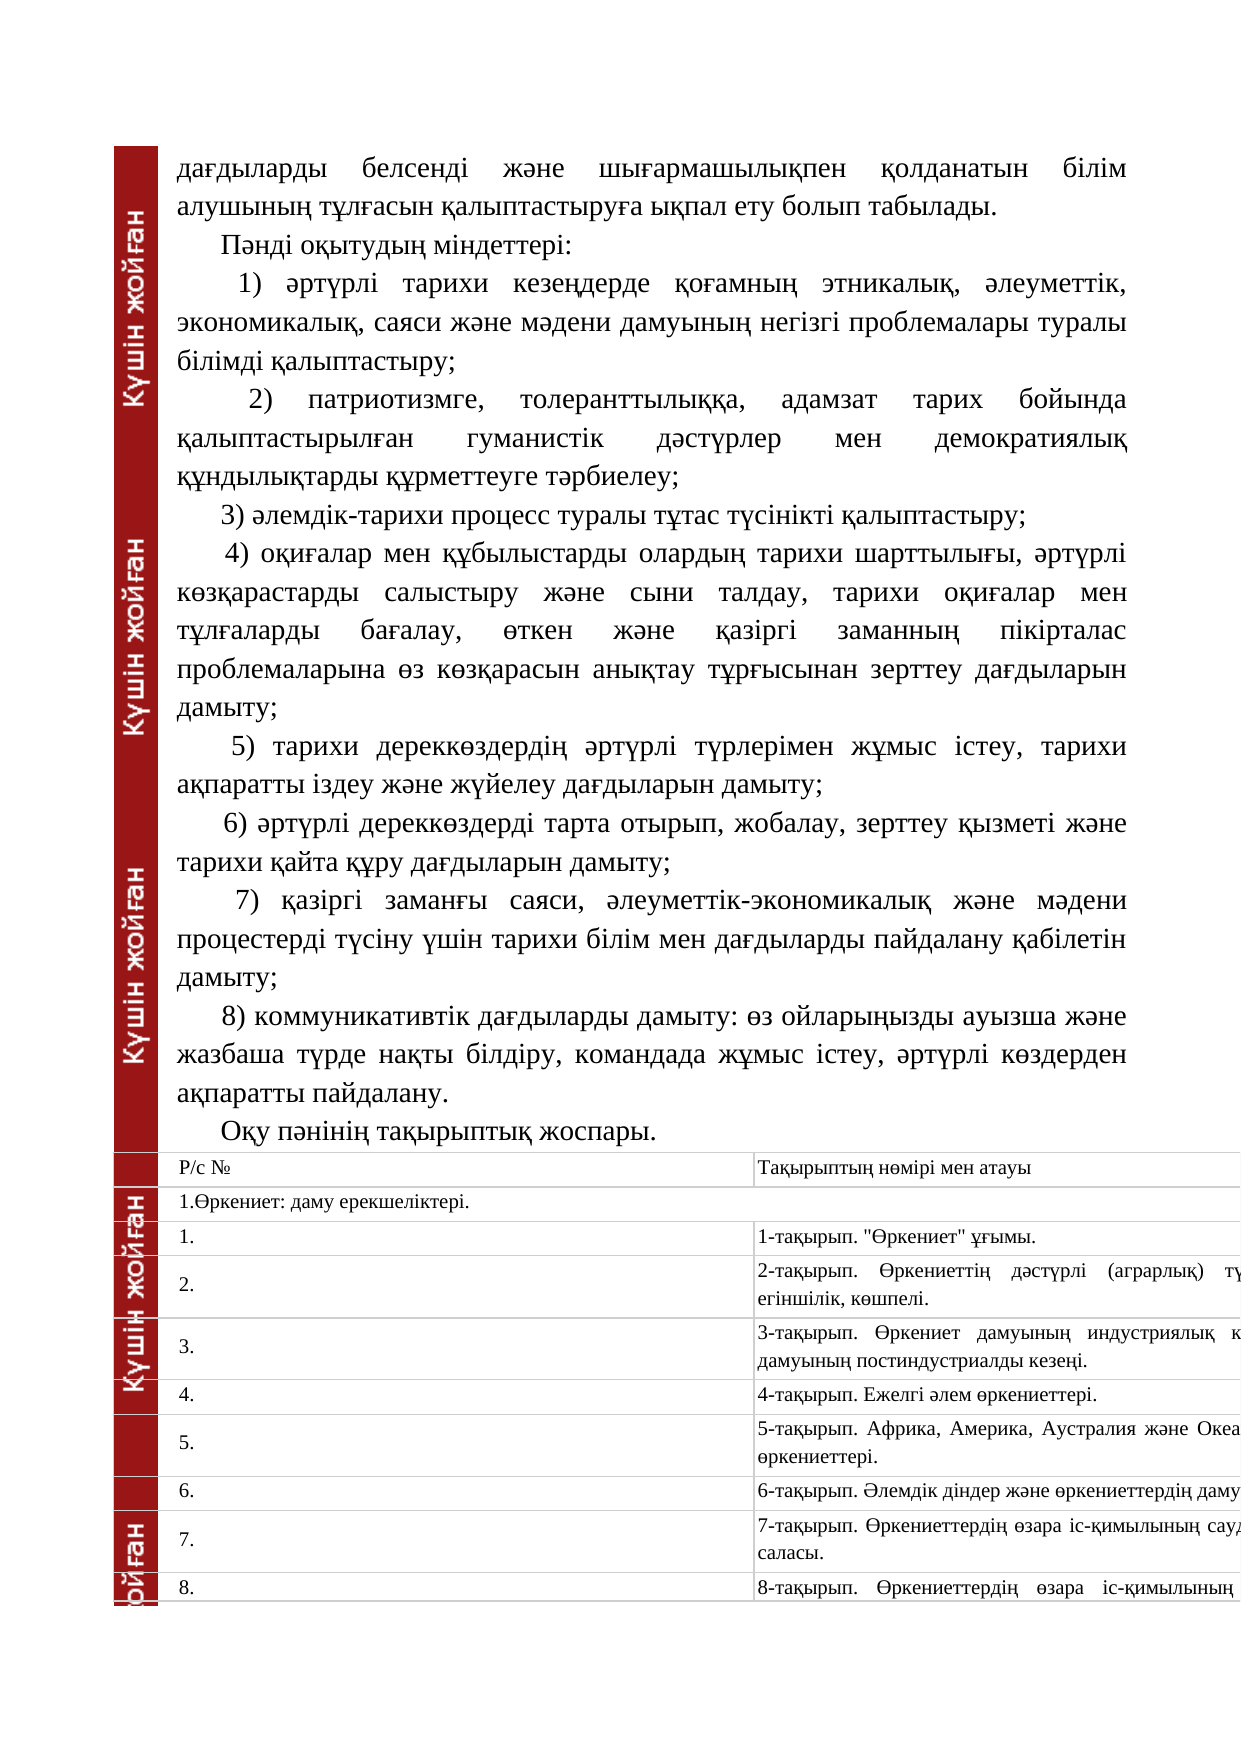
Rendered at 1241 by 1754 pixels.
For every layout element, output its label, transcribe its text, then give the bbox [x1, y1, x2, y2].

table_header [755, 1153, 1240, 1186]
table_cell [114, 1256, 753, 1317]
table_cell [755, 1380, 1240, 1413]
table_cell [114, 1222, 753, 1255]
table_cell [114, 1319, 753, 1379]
picture [114, 993, 158, 998]
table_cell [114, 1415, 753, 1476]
text 2) патриотизмге, толеранттылыққа, адамзат тарих бойында қалыптастырылған гуманистік дәстүрлер мен демократиялық құндылықтарды құрметтеуге тәрбиелеу; [112, 381, 1128, 492]
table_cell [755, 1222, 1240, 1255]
text 6) әртүрлі дереккөздерді тарта отырып, жобалау, зерттеу қызметі және тарихи қайта құру дағдыларын дамыту; [112, 805, 1128, 877]
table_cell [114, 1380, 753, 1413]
picture [114, 222, 158, 227]
text 8) коммуникативтік дағдыларды дамыту: өз ойларыңызды ауызша және жазбаша түрде нақты білдіру, командада жұмыс істеу, әртүрлі көздерден ақпаратты пайдалану. [112, 998, 1128, 1108]
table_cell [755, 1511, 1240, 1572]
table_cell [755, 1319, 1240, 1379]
text 4) оқиғалар мен құбылыстарды олардың тарихи шарттылығы, әртүрлі көзқарастарды салыстыру және сыни талдау, тарихи оқиғалар мен тұлғаларды бағалау, өткен және қазіргі заманның пікірталас проблемаларына өз көзқарасын анықтау тұрғысынан зерттеу дағдыларын дамыту; [112, 535, 1128, 723]
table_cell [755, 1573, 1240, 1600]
text 5) тарихи дереккөздердің әртүрлі түрлерімен жұмыс істеу, тарихи ақпаратты іздеу және жүйелеу дағдыларын дамыту; [112, 728, 1128, 800]
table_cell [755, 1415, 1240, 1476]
picture [114, 877, 158, 882]
picture [114, 492, 158, 497]
picture [114, 261, 158, 266]
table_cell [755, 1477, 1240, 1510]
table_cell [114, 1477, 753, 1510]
picture [114, 530, 158, 535]
text 1) әртүрлі тарихи кезеңдерде қоғамның этникалық, әлеуметтік, экономикалық, саяси және мәдени дамуының негізгі проблемалары туралы білімді қалыптастыру; [112, 266, 1128, 376]
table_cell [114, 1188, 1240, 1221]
picture [114, 1147, 158, 1152]
picture [114, 800, 158, 805]
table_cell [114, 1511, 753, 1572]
text Пәнді оқытудың міндеттері: [112, 227, 1128, 261]
picture [114, 146, 158, 150]
picture [114, 1602, 158, 1606]
picture [114, 1108, 158, 1113]
text Оқу пәнінің тақырыптық жоспары. [112, 1113, 1128, 1147]
text 3) әлемдік-тарихи процесс туралы тұтас түсінікті қалыптастыру; [112, 497, 1128, 530]
picture [114, 723, 158, 728]
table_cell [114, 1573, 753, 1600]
picture [114, 376, 158, 381]
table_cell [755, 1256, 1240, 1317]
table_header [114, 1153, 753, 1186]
text 7) қазіргі заманғы саяси, әлеуметтік-экономикалық және мәдени процестерді түсіну үшін тарихи білім мен дағдыларды пайдалану қабілетін дамыту; [112, 882, 1128, 993]
